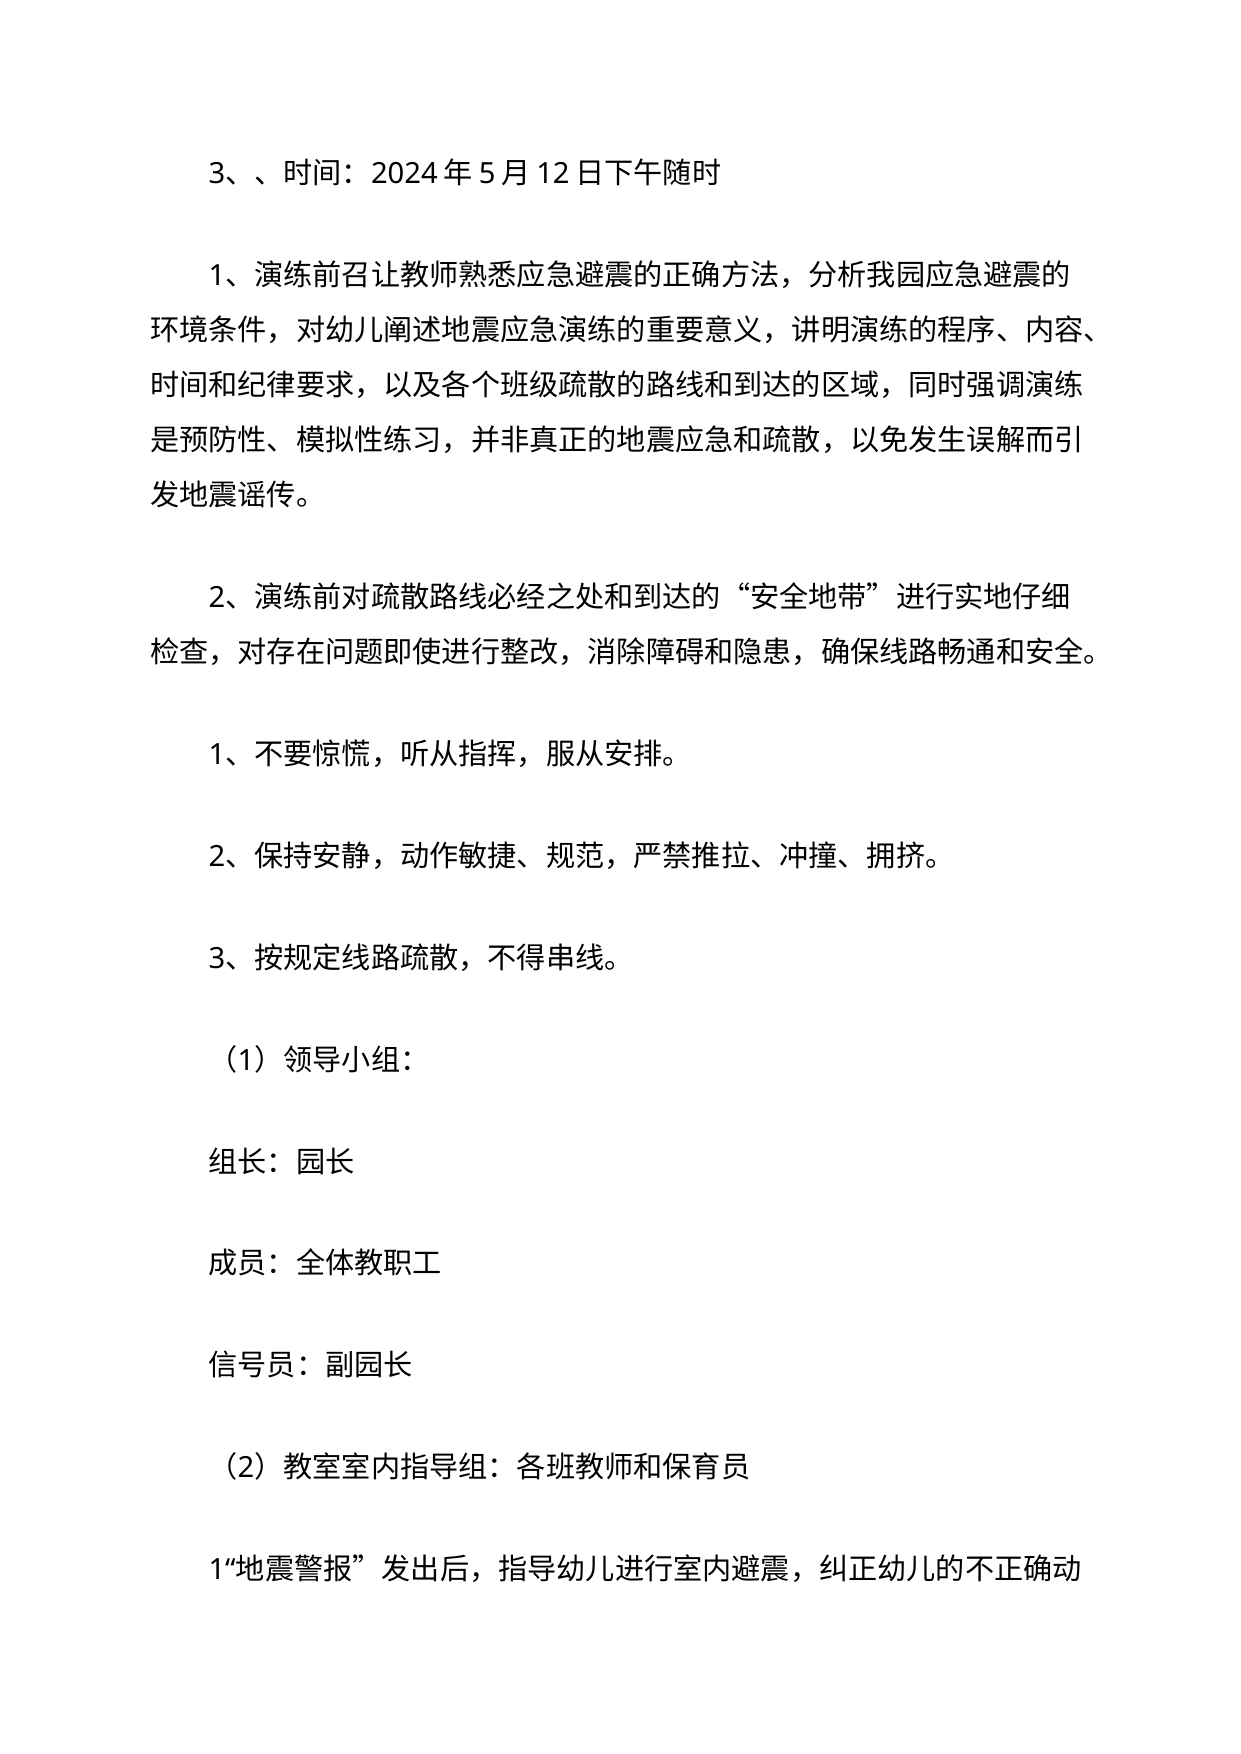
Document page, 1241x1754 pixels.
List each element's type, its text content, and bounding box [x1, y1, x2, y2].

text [150, 1545, 1090, 1588]
text 3、按规定线路疏散，不得串线。 [150, 934, 1090, 977]
text 1、不要惊慌，听从指挥，服从安排。 [150, 730, 1090, 773]
text （2）教室室内指导组：各班教师和保育员 [150, 1443, 1090, 1486]
text 信号员：副园长 [150, 1342, 1090, 1384]
text 2、保持安静，动作敏捷、规范，严禁推拉、冲撞、拥挤。 [150, 832, 1090, 874]
text （1）领导小组： [150, 1036, 1090, 1078]
text 成员：全体教职工 [150, 1240, 1090, 1282]
text 2、演练前对疏散路线必经之处和到达的“安全地带”进行实地仔细检查，对存在问题即使进行整改，消除障碍和隐患，确保线路畅通和安全。 [150, 573, 1090, 671]
text 3、、时间：2024年5月12日下午随时 [150, 150, 1090, 192]
text 1、演练前召让教师熟悉应急避震的正确方法，分析我园应急避震的环境条件，对幼儿阐述地震应急演练的重要意义，讲明演练的程序、内容、时间和纪律要求，以及各个班级疏散的路线和到达的区域，同时强调演练是预防性、模拟性练习，并非真正的地震应急和疏散，以免发生误解而引发地震谣传。 [150, 252, 1090, 514]
text 组长：园长 [150, 1138, 1090, 1180]
